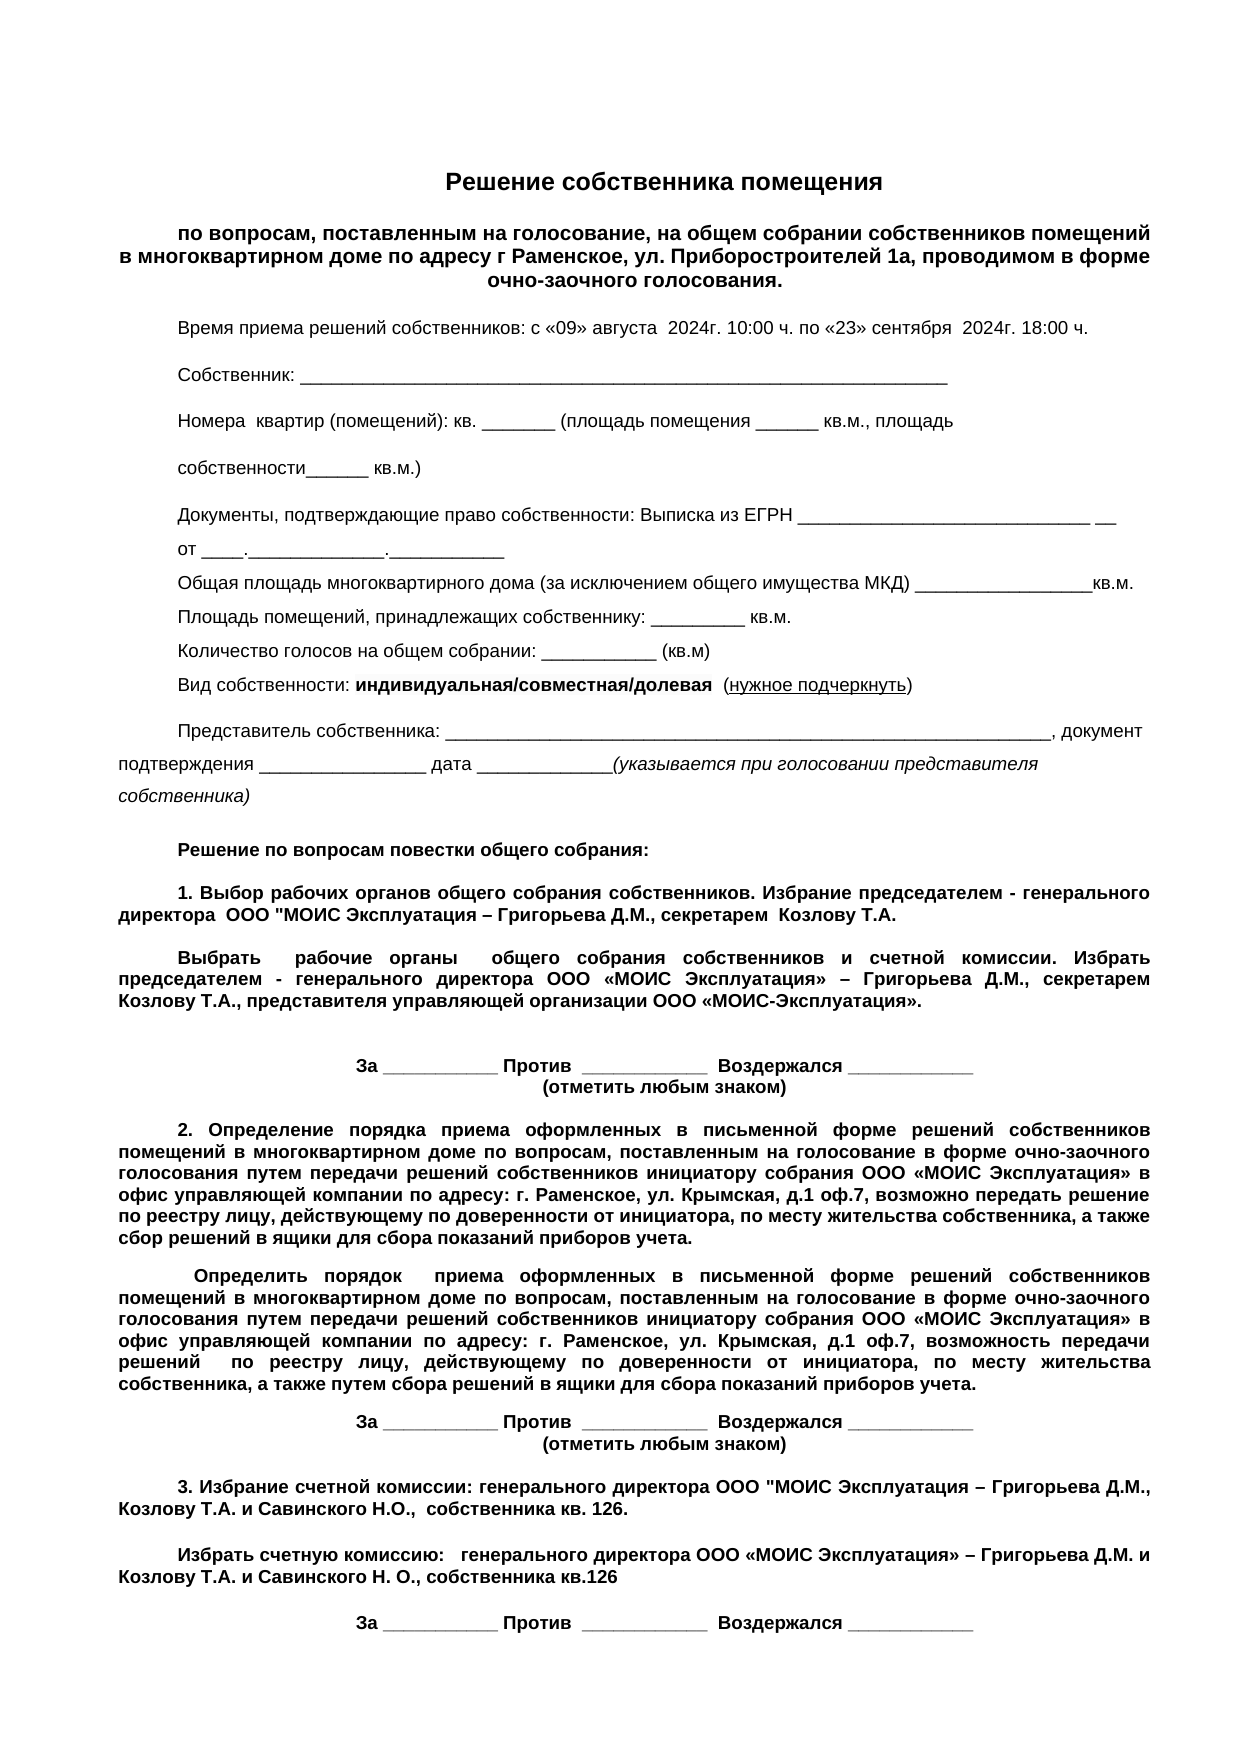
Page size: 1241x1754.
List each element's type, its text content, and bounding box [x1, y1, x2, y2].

text Решение по вопросам повестки общего собрания: [118, 839, 1152, 860]
text Общая площадь многоквартирного дома (за исключением общего имущества МКД) _________________кв.м. [118, 572, 1152, 593]
text За ___________ Против ____________ Воздержался ____________ [118, 1411, 1152, 1433]
text Собственник: ______________________________________________________________ [118, 364, 1152, 385]
text 3. Избрание счетной комиссии: генерального директора ООО "МОИС Эксплуатация – Григорьева Д.М., Козлову Т.А. и Савинского Н.О., собственника кв. 126. [118, 1476, 1152, 1519]
text от ____._____________.___________ [118, 537, 1152, 559]
text Вид собственности: индивидуальная/совместная/долевая (нужное подчеркнуть) [712, 674, 1152, 695]
text Решение собственника помещения [177, 166, 1152, 195]
text 1. Выбор рабочих органов общего собрания собственников. Избрание председателем - генерального директора ООО "МОИС Эксплуатация – Григорьева Д.М., секретарем Козлову Т.А. [118, 882, 1152, 925]
text Время приема решений собственников: с «09» августа 2024г. 10:00 ч. по «23» сентября 2024г. 18:00 ч. [118, 317, 1152, 339]
text Количество голосов на общем собрании: ___________ (кв.м) [118, 640, 1152, 661]
text За ___________ Против ____________ Воздержался ____________ [118, 1612, 1152, 1634]
text Выбрать рабочие органы общего собрания собственников и счетной комиссии. Избрать председателем - генерального директора ООО «МОИС Эксплуатация» – Григорьева Д.М., секретарем Козлову Т.А., представителя управляющей организации ООО «МОИС-Эксплуатация». [118, 947, 1152, 1011]
text по вопросам, поставленным на голосование, на общем собрании собственников помещений в многоквартирном доме по адресу г Раменское, ул. Приборостроителей 1а, проводимом в форме очно-заочного голосования. [118, 220, 1152, 292]
text (отметить любым знаком) [118, 1433, 1152, 1454]
text Избрать счетную комиссию: генерального директора ООО «МОИС Эксплуатация» – Григорьева Д.М. и Козлову Т.А. и Савинского Н. О., собственника кв.126 [118, 1544, 1152, 1587]
text 2. Определение порядка приема оформленных в письменной форме решений собственников помещений в многоквартирном доме по вопросам, поставленным на голосование в форме очно-заочного голосования путем передачи решений собственников инициатору собрания ООО «МОИС Эксплуатация» в офис управляющей компании по адресу: г. Раменское, ул. Крымская, д.1 оф.7, возможно передать решение по реестру лицу, действующему по доверенности от инициатора, по месту жительства собственника, а также сбор решений в ящики для сбора показаний приборов учета. [118, 1119, 1152, 1248]
text Определить порядок приема оформленных в письменной форме решений собственников помещений в многоквартирном доме по вопросам, поставленным на голосование в форме очно-заочного голосования путем передачи решений собственников инициатору собрания ООО «МОИС Эксплуатация» в офис управляющей компании по адресу: г. Раменское, ул. Крымская, д.1 оф.7, возможность передачи решений по реестру лицу, действующему по доверенности от инициатора, по месту жительства собственника, а также путем сбора решений в ящики для сбора показаний приборов учета. [118, 1265, 1152, 1394]
text собственности______ кв.м.) [118, 457, 1152, 478]
text За ___________ Против ____________ Воздержался ____________ [118, 1054, 1152, 1076]
text Документы, подтверждающие право собственности: Выписка из ЕГРН ____________________________ __ [118, 503, 1152, 525]
text Представитель собственника: __________________________________________________________, документ подтверждения ________________ дата _____________(указывается при голосовании представителя собственника) [118, 720, 1152, 806]
text Вид собственности: индивидуальная/совместная/долевая (нужное подчеркнуть) [118, 674, 355, 695]
text (отметить любым знаком) [118, 1076, 1152, 1097]
text Площадь помещений, принадлежащих собственнику: _________ кв.м. [118, 606, 1152, 627]
text Номера квартир (помещений): кв. _______ (площадь помещения ______ кв.м., площадь [118, 410, 1152, 432]
